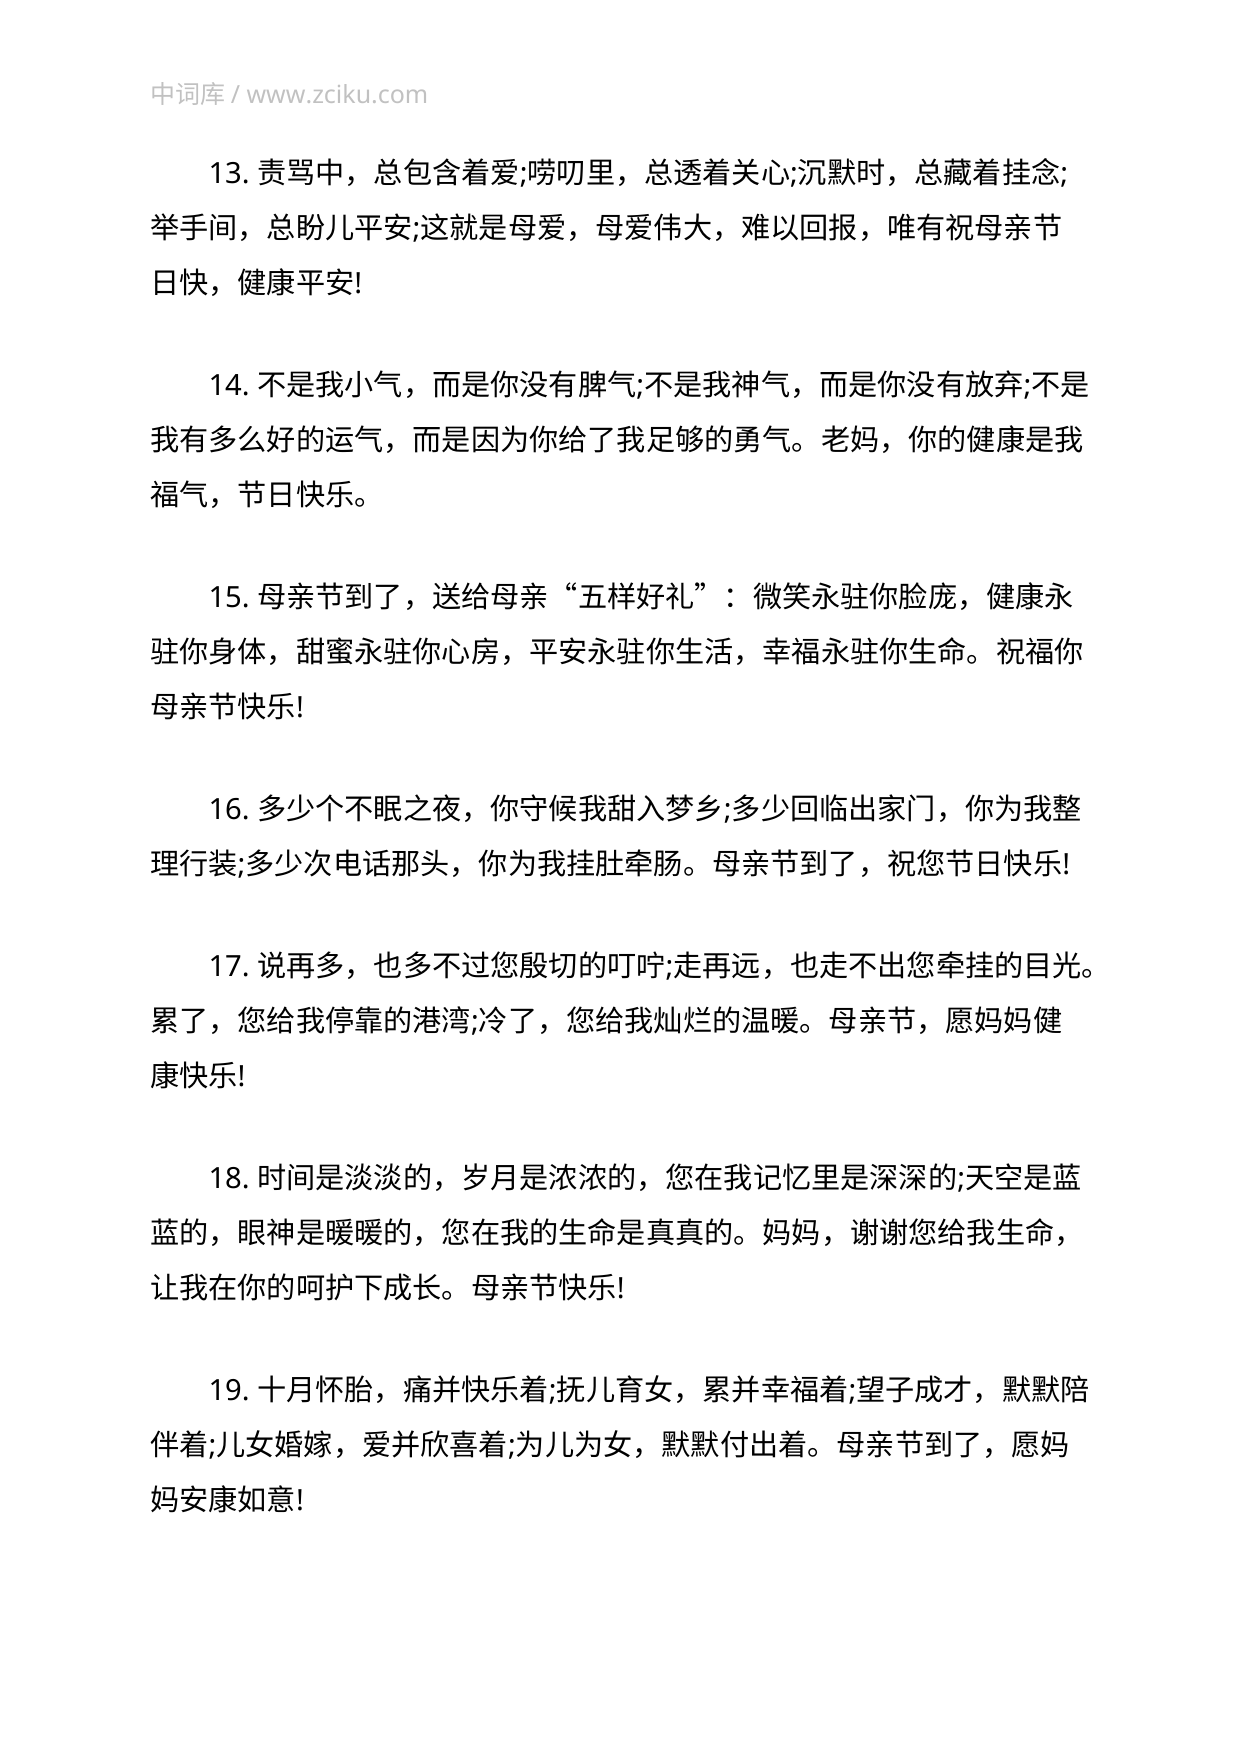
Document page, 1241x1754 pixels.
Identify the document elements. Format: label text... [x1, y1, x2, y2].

text 16. 多少个不眠之夜，你守候我甜入梦乡;多少回临出家门，你为我整理行装;多少次电话那头，你为我挂肚牵肠。母亲节到了，祝您节日快乐! [150, 786, 1090, 883]
text 17. 说再多，也多不过您殷切的叮咛;走再远，也走不出您牵挂的目光。累了，您给我停靠的港湾;冷了，您给我灿烂的温暖。母亲节，愿妈妈健康快乐! [150, 942, 1090, 1095]
text 14. 不是我小气，而是你没有脾气;不是我神气，而是你没有放弃;不是我有多么好的运气，而是因为你给了我足够的勇气。老妈，你的健康是我福气，节日快乐。 [150, 362, 1090, 514]
text 18. 时间是淡淡的，岁月是浓浓的，您在我记忆里是深深的;天空是蓝蓝的，眼神是暖暖的，您在我的生命是真真的。妈妈，谢谢您给我生命，让我在你的呵护下成长。母亲节快乐! [150, 1154, 1090, 1307]
text 15. 母亲节到了，送给母亲“五样好礼”：微笑永驻你脸庞，健康永驻你身体，甜蜜永驻你心房，平安永驻你生活，幸福永驻你生命。祝福你母亲节快乐! [150, 574, 1090, 726]
text 13. 责骂中，总包含着爱;唠叨里，总透着关心;沉默时，总藏着挂念;举手间，总盼儿平安;这就是母爱，母爱伟大，难以回报，唯有祝母亲节日快，健康平安! [150, 150, 1090, 302]
text 19. 十月怀胎，痛并快乐着;抚儿育女，累并幸福着;望子成才，默默陪伴着;儿女婚嫁，爱并欣喜着;为儿为女，默默付出着。母亲节到了，愿妈妈安康如意! [150, 1366, 1090, 1519]
